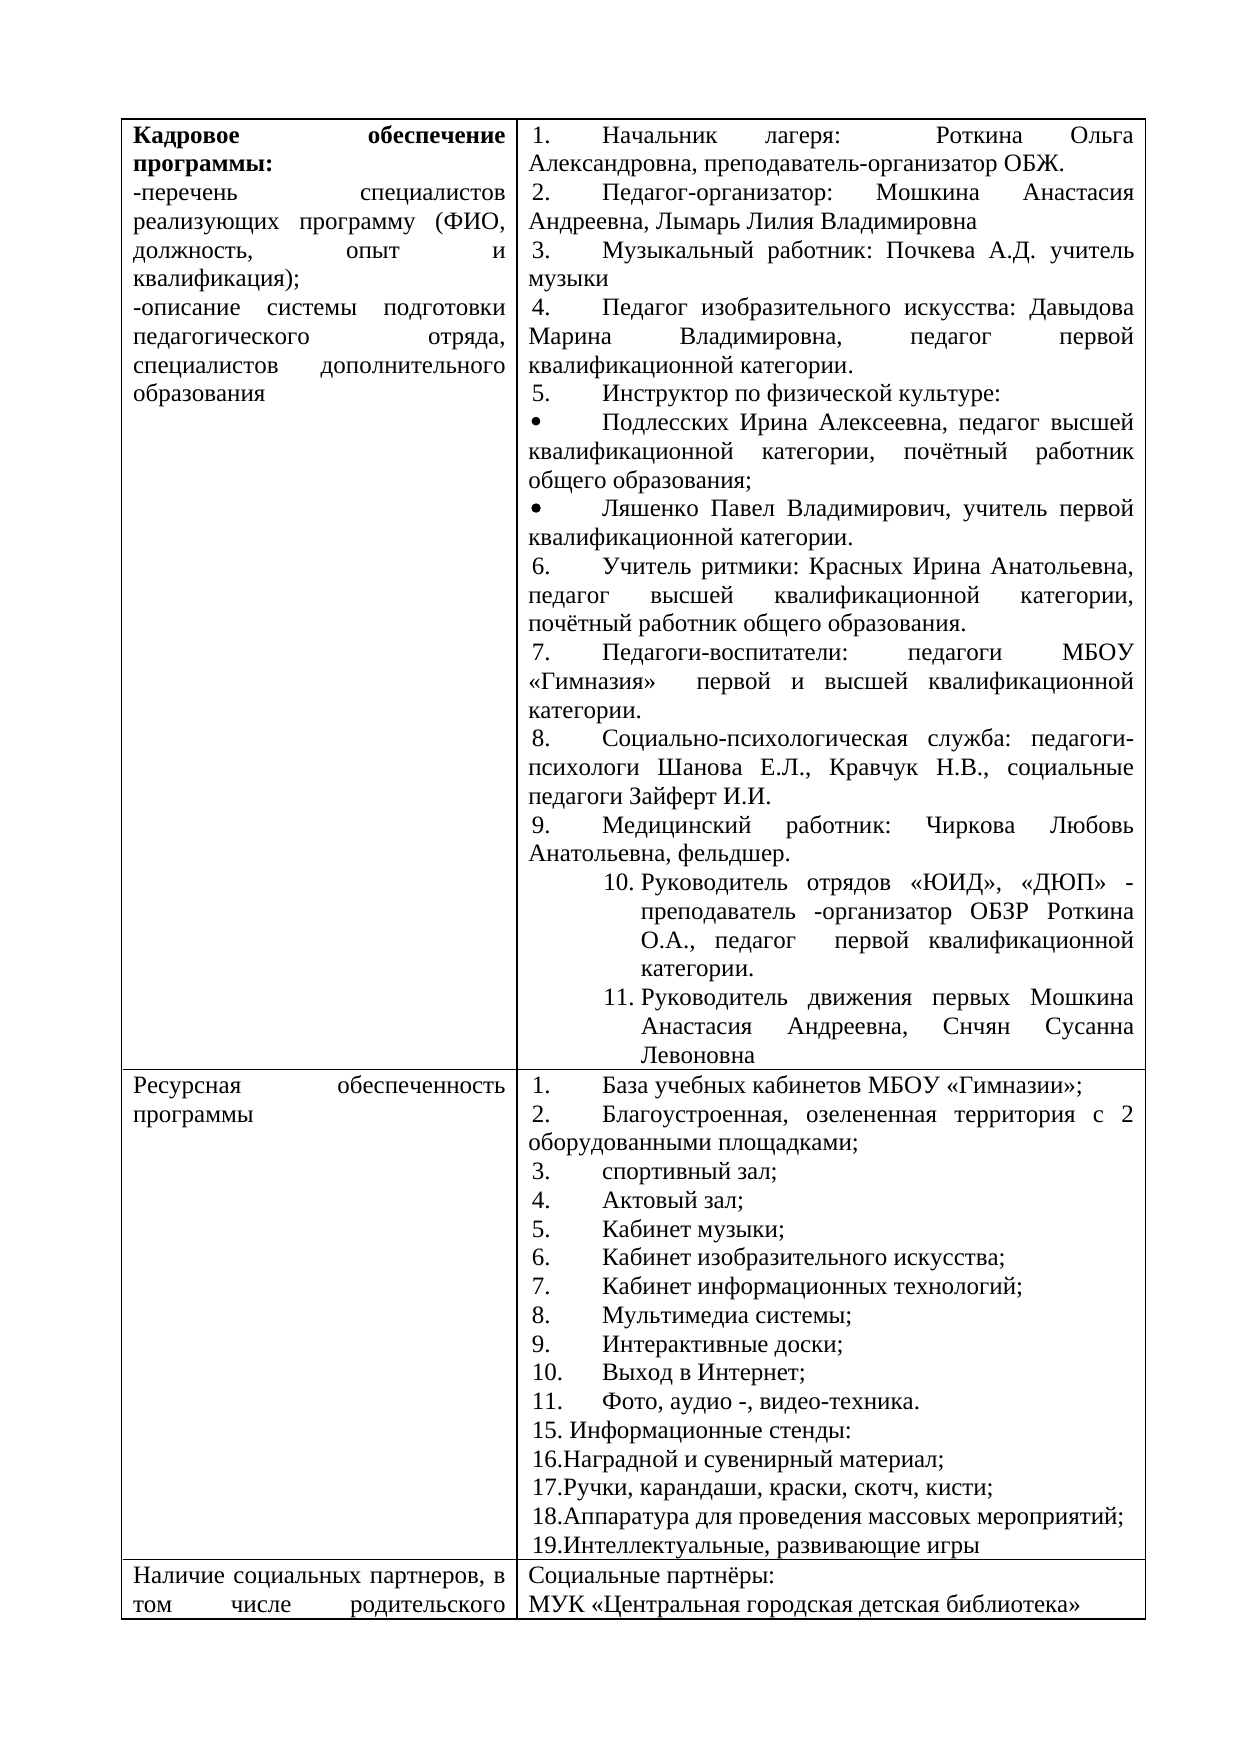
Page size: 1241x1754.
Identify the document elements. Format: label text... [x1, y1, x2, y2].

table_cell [122, 1560, 516, 1618]
table_cell Кадровое обеспечение программы: -перечень специалистов реализующих программу (ФИО, должность, опыт и квалификация); -описание системы подготовки педагогического отряда, специалистов дополнительного образования [122, 120, 516, 1068]
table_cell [518, 1560, 1145, 1618]
table_cell База учебных кабинетов МБОУ «Гимназии»; Благоустроенная, озелененная территория с 2 оборудованными площадками; спортивный зал; Актовый зал; Кабинет музыки; Кабинет изобразительного искусства; Кабинет информационных технологий; Мультимедиа системы; Интерактивные доски; Выход в Интернет; Фото, аудио -, видео-техника. 15. Информационные стенды: 16.Наградной и сувенирный материал; 17.Ручки, карандаши, краски, скотч, кисти; 18.Аппаратура для проведения массовых мероприятий; 19.Интеллектуальные, развивающие игры [518, 1070, 1145, 1559]
table_cell Ресурсная обеспеченность программы [122, 1070, 516, 1559]
table_cell Начальник лагеря: Роткина Ольга Александровна, преподаватель-организатор ОБЖ. Педагог-организатор: Мошкина Анастасия Андреевна, Лымарь Лилия Владимировна Музыкальный работник: Почкева А.Д. учитель музыки Педагог изобразительного искусства: Давыдова Марина Владимировна, педагог первой квалификационной категории. Инструктор по физической культуре: Подлесских Ирина Алексеевна, педагог высшей квалификационной категории, почётный работник общего образования; Ляшенко Павел Владимирович, учитель первой квалификационной категории. Учитель ритмики: Красных Ирина Анатольевна, педагог высшей квалификационной категории, почётный работник общего образования. Педагоги-воспитатели: педагоги МБОУ «Гимназия» первой и высшей квалификационной категории. Социально-психологическая служба: педагоги-психологи Шанова Е.Л., Кравчук Н.В., социальные педагоги Зайферт И.И. Медицинский работник: Чиркова Любовь Анатольевна, фельдшер. Руководитель отрядов «ЮИД», «ДЮП» -преподаватель -организатор ОБЗР Роткина О.А., педагог первой квалификационной категории. Руководитель движения первых Мошкина Анастасия Андреевна, Снчян Сусанна Левоновна [518, 120, 1145, 1068]
